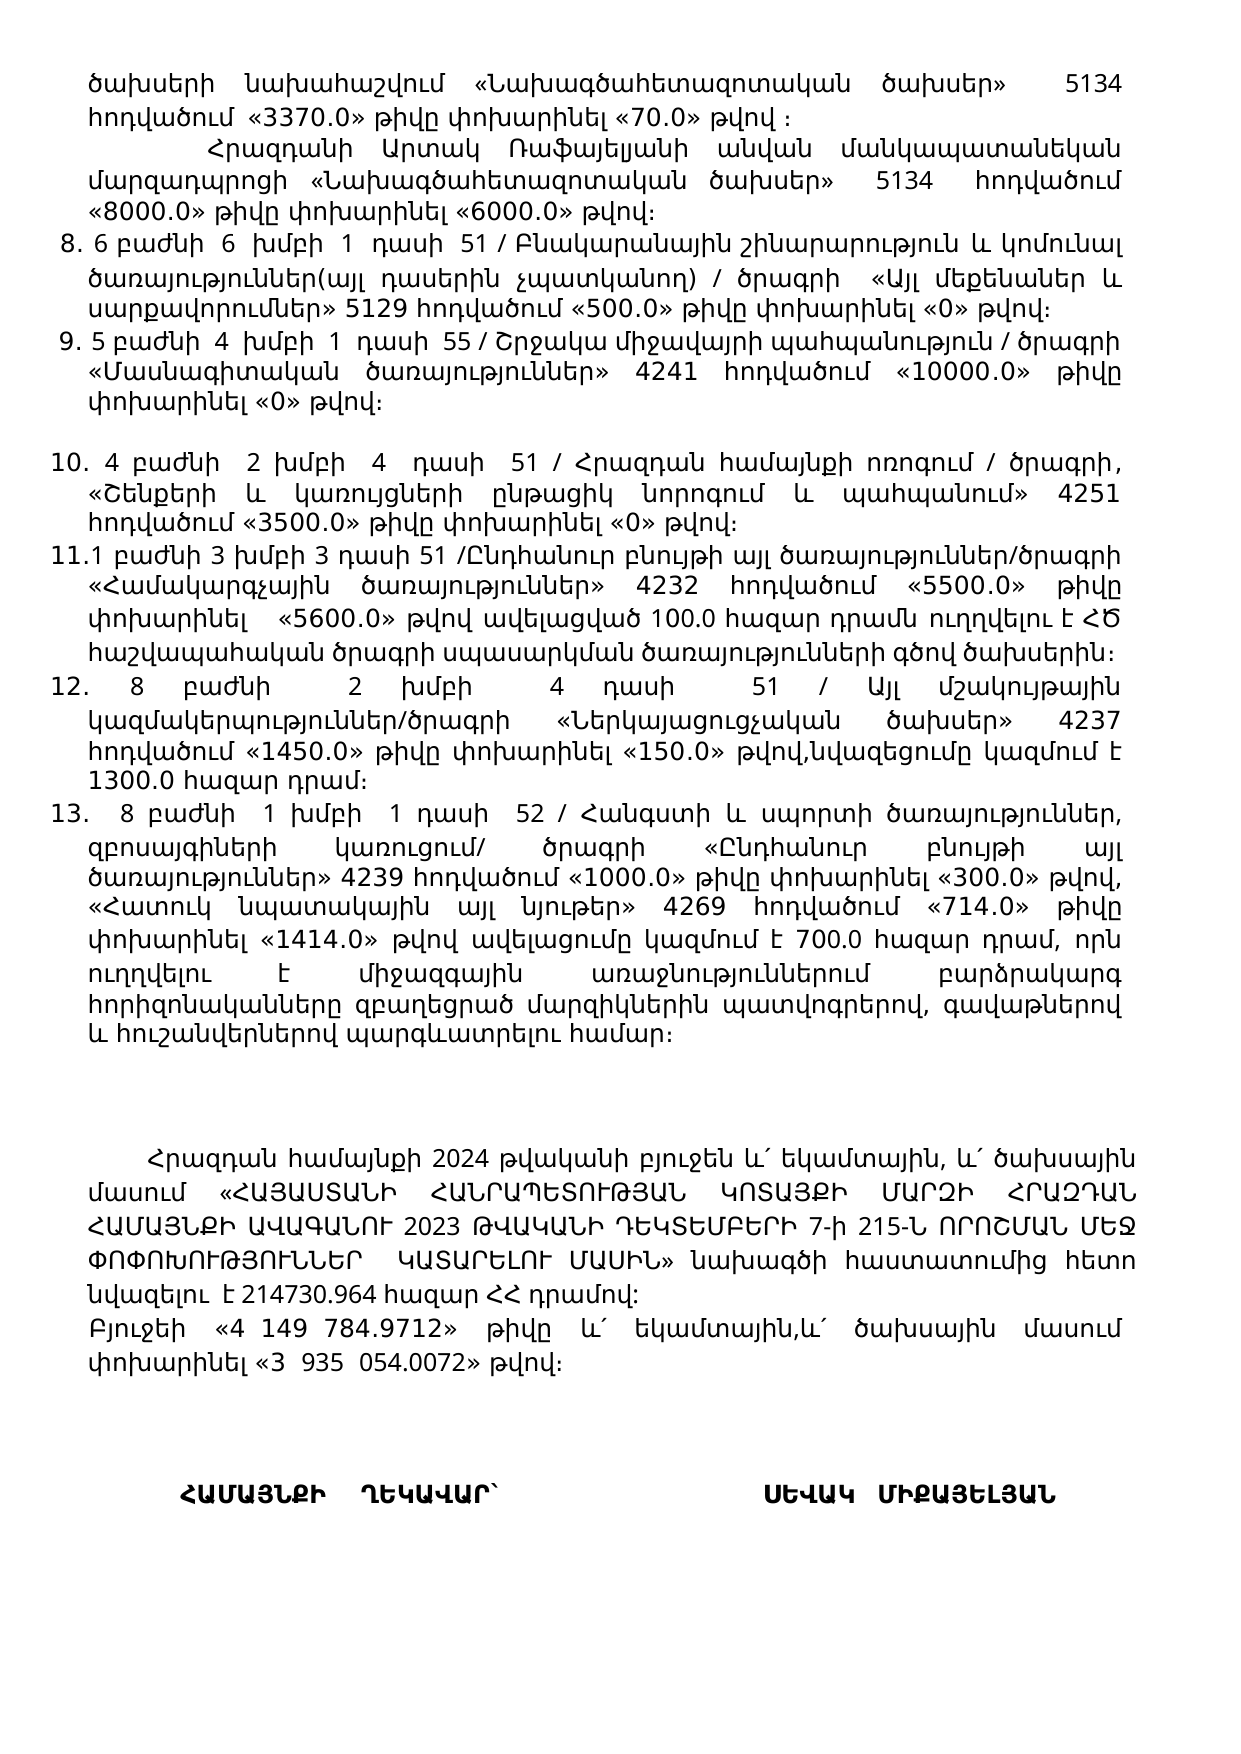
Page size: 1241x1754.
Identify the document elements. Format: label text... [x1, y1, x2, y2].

text Հրազդան համայնքի 2024 թվականի բյուջեն և´ եկամտային, և´ ծախսային մասում «ՀԱՅԱՍՏԱՆԻ ՀԱՆՐԱՊԵՏՈՒԹՅԱՆ ԿՈՏԱՅՔԻ ՄԱՐԶԻ ՀՐԱԶԴԱՆ ՀԱՄԱՅՆՔԻ ԱՎԱԳԱՆՈՒ 2023 ԹՎԱԿԱՆԻ ԴԵԿՏԵՄԲԵՐԻ 7-ի 215-Ն ՈՐՈՇՄԱՆ ՄԵՋ ՓՈՓՈԽՈՒԹՅՈՒՆՆԵՐ ԿԱՏԱՐԵԼՈՒ ՄԱՍԻՆ» նախագծի հաստատումից հետո նվազելու է 214730.964 հազար ՀՀ դրամով: [87, 1141, 1137, 1311]
text 9․ 5 բաժնի 4 խմբի 1 դասի 55 / Շրջակա միջավայրի պահպանություն / ծրագրի «Մասնագիտական ծառայություններ» 4241 հոդվածում «10000․0» թիվը փոխարինել «0» թվով։ [50, 323, 1122, 416]
text 12․ 8 բաժնի 2 խմբի 4 դասի 51 / Այլ մշակույթային կազմակերպություններ/ծրագրի «Ներկայացուցչական ծախսեր» 4237 հոդվածում «1450․0» թիվը փոխարինել «150․0» թվով,նվազեցումը կազմում է 1300.0 հազար դրամ։ [50, 669, 1122, 795]
text Հրազդանի Արտակ Ռաֆայելյանի անվան մանկապատանեկան մարզադպրոցի «Նախագծահետազոտական ծախսեր» 5134 հոդվածում «8000․0» թիվը փոխարինել «6000․0» թվով։ [50, 134, 1122, 226]
text 13․ 8 բաժնի 1 խմբի 1 դասի 52 / Հանգստի և սպորտի ծառայություններ, զբոսայգիների կառուցում/ ծրագրի «Ընդհանուր բնույթի այլ ծառայություններ» 4239 հոդվածում «1000.0» թիվը փոխարինել «300․0» թվով, «Հատուկ նպատակային այլ նյութեր» 4269 հոդվածում «714․0» թիվը փոխարինել «1414․0» թվով ավելացումը կազմում է 700.0 հազար դրամ, որն ուղղվելու է միջազգային առաջնություններում բարձրակարգ հորիզոնականները զբաղեցրած մարզիկներին պատվոգրերով, գավաթներով և հուշանվերներով պարգևատրելու համար։ [50, 795, 1122, 1048]
text 10․ 4 բաժնի 2 խմբի 4 դասի 51 / Հրազդան համայնքի ոռոգում / ծրագրի, «Շենքերի և կառույցների ընթացիկ նորոգում և պահպանում» 4251 հոդվածում «3500․0» թիվը փոխարինել «0» թվով։ [50, 445, 1122, 537]
text ՀԱՄԱՅՆՔԻ ՂԵԿԱՎԱՐ` ՍԵՎԱԿ ՄԻՔԱՅԵԼՅԱՆ [50, 1477, 1122, 1511]
text Բյուջեի «4 149 784․9712» թիվը և´ եկամտային,և´ ծախսային մասում փոխարինել «3 935 054.0072» թվով։ [87, 1311, 1122, 1379]
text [50, 66, 1122, 134]
text 11․1 բաժնի 3 խմբի 3 դասի 51 /Ընդհանուր բնույթի այլ ծառայություններ/ծրագրի «Համակարգչային ծառայություններ» 4232 հոդվածում «5500․0» թիվը փոխարինել «5600․0» թվով ավելացված 100.0 հազար դրամն ուղղվելու է ՀԾ հաշվապահական ծրագրի սպասարկման ծառայությունների գծով ծախսերին։ [50, 537, 1122, 669]
text 8․ 6 բաժնի 6 խմբի 1 դասի 51 / Բնակարանային շինարարություն և կոմունալ ծառայություններ(այլ դասերին չպատկանող) / ծրագրի «Այլ մեքենաներ և սարքավորումներ» 5129 հոդվածում «500․0» թիվը փոխարինել «0» թվով։ [50, 226, 1122, 323]
